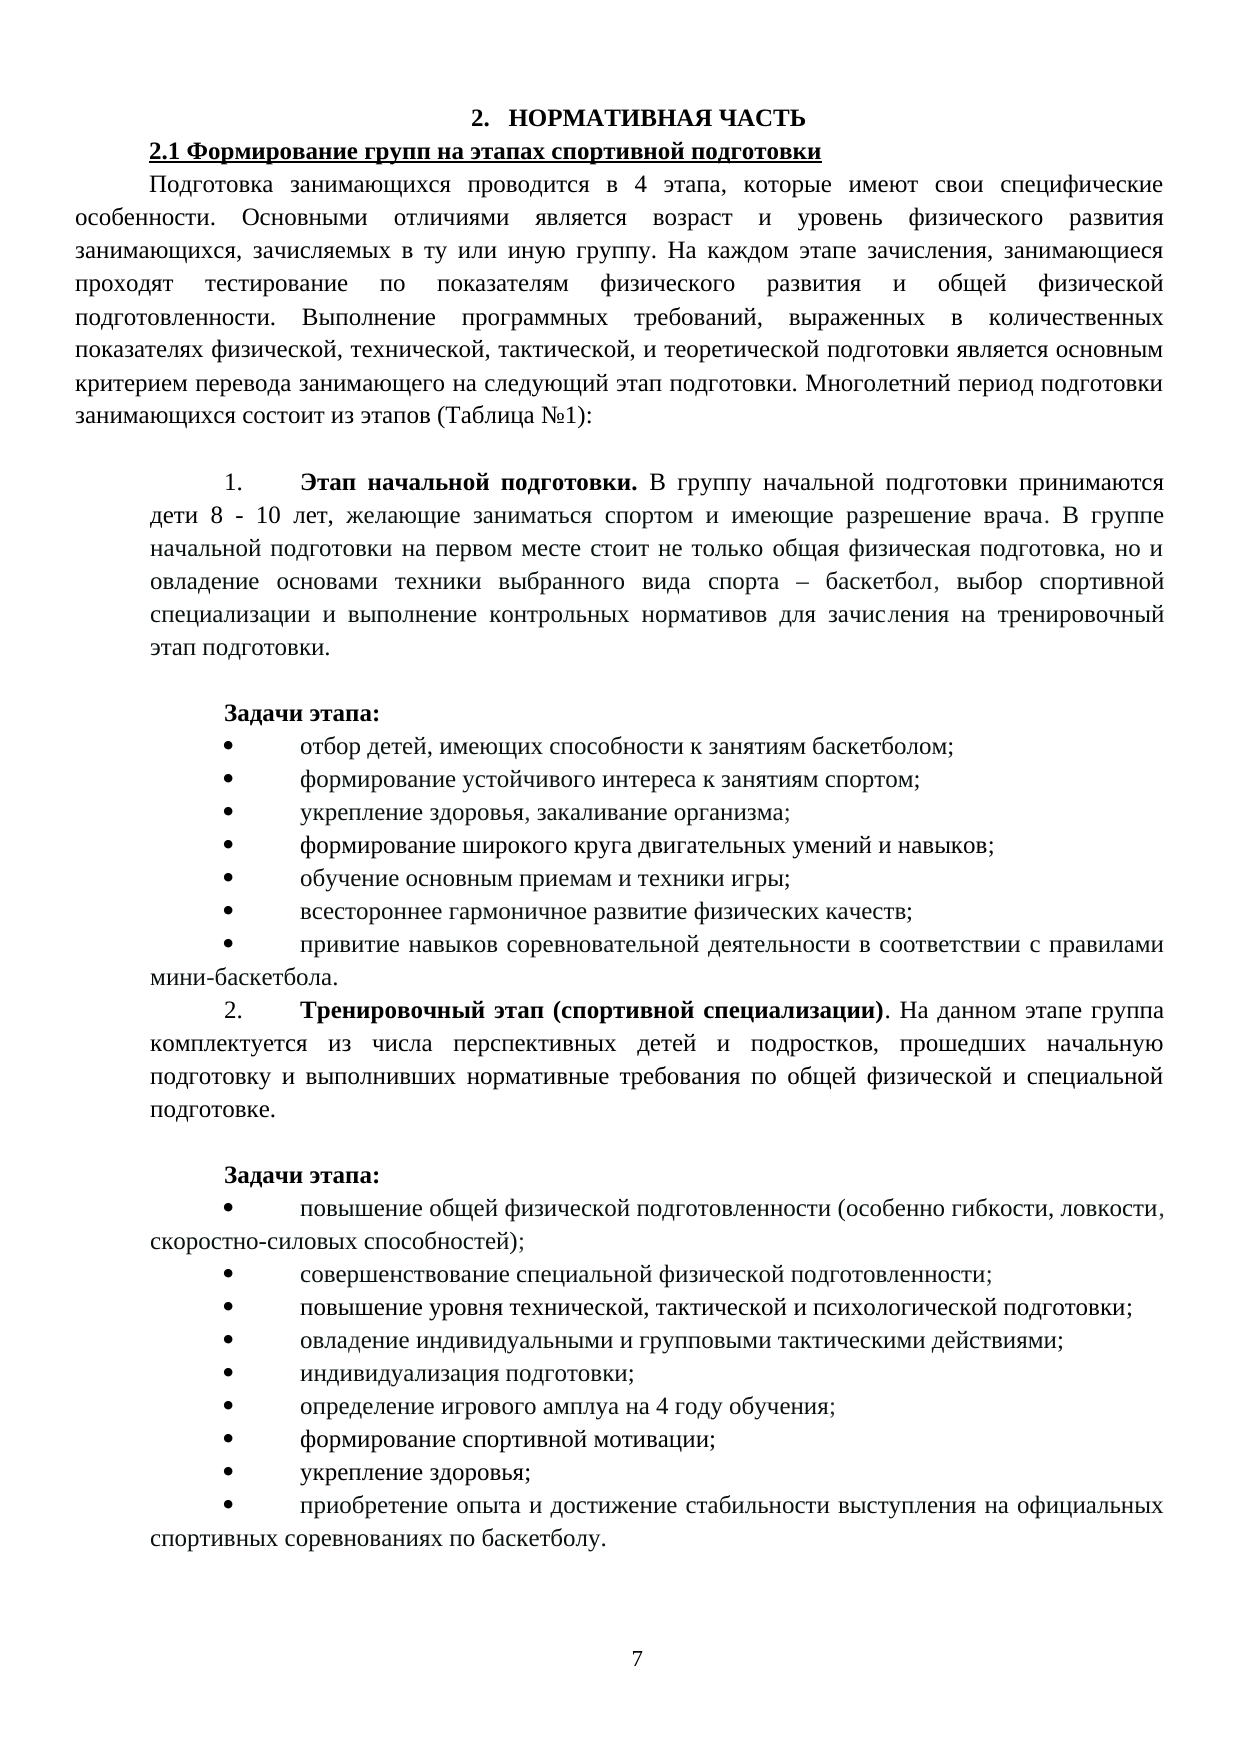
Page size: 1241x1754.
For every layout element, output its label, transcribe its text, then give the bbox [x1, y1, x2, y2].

list Этап начальной подготовки. В группу начальной подготовки принимаются дети 8 - 10 лет, желающие заниматься спортом и имеющие разрешение врача. В группе начальной подготовки на первом месте стоит не только общая физическая подготовка, но и овладение основами техники выбранного вида спорта – баскетбол, выбор спортивной специализации и выполнение контрольных нормативов для зачисления на тренировочный этап подготовки. [150, 467, 1164, 661]
list привитие навыков соревновательной деятельности в соответствии с правилами мини-баскетбола. [150, 929, 1164, 991]
text Подготовка занимающихся проводится в 4 этапа, которые имеют свои специфические особенности. Основными отличиями является возраст и уровень физического развития занимающихся, зачисляемых в ту или иную группу. На каждом этапе зачисления, занимающиеся проходят тестирование по показателям физического развития и общей физической подготовленности. Выполнение программных требований, выраженных в количественных показателях физической, технической, тактической, и теоретической подготовки является основным критерием перевода занимающего на следующий этап подготовки. Многолетний период подготовки занимающихся состоит из этапов (Таблица №1): [75, 169, 1164, 429]
list формирование устойчивого интереса к занятиям спортом; [150, 764, 1164, 793]
list укрепление здоровья; [150, 1457, 1164, 1486]
text 2.1 Формирование групп на этапах спортивной подготовки [75, 136, 1164, 165]
list овладение индивидуальными и групповыми тактическими действиями; [150, 1325, 1164, 1354]
list укрепление здоровья, закаливание организма; [150, 797, 1164, 826]
list отбор детей, имеющих способности к занятиям баскетболом; [150, 731, 1164, 759]
list Задачи этапа: [150, 1160, 1164, 1189]
list Задачи этапа: [150, 698, 1164, 727]
list приобретение опыта и достижение стабильности выступления на официальных спортивных соревнованиях по баскетболу. [150, 1490, 1164, 1552]
list обучение основным приемам и техники игры; [150, 863, 1164, 892]
list формирование широкого круга двигательных умений и навыков; [150, 830, 1164, 859]
list всестороннее гармоничное развитие физических качеств; [150, 896, 1164, 925]
list НОРМАТИВНАЯ ЧАСТЬ [112, 103, 1164, 132]
list совершенствование специальной физической подготовленности; [150, 1259, 1164, 1288]
list повышение общей физической подготовленности (особенно гибкости, ловкости, скоростно-силовых способностей); [150, 1193, 1164, 1255]
list повышение уровня технической, тактической и психологической подготовки; [150, 1292, 1164, 1321]
list определение игрового амплуа на 4 году обучения; [150, 1391, 1164, 1420]
list индивидуализация подготовки; [150, 1358, 1164, 1387]
list формирование спортивной мотивации; [150, 1424, 1164, 1453]
list Тренировочный этап (спортивной специализации). На данном этапе группа комплектуется из числа перспективных детей и подростков, прошедших начальную подготовку и выполнивших нормативные требования по общей физической и специальной подготовке. [150, 995, 1164, 1123]
